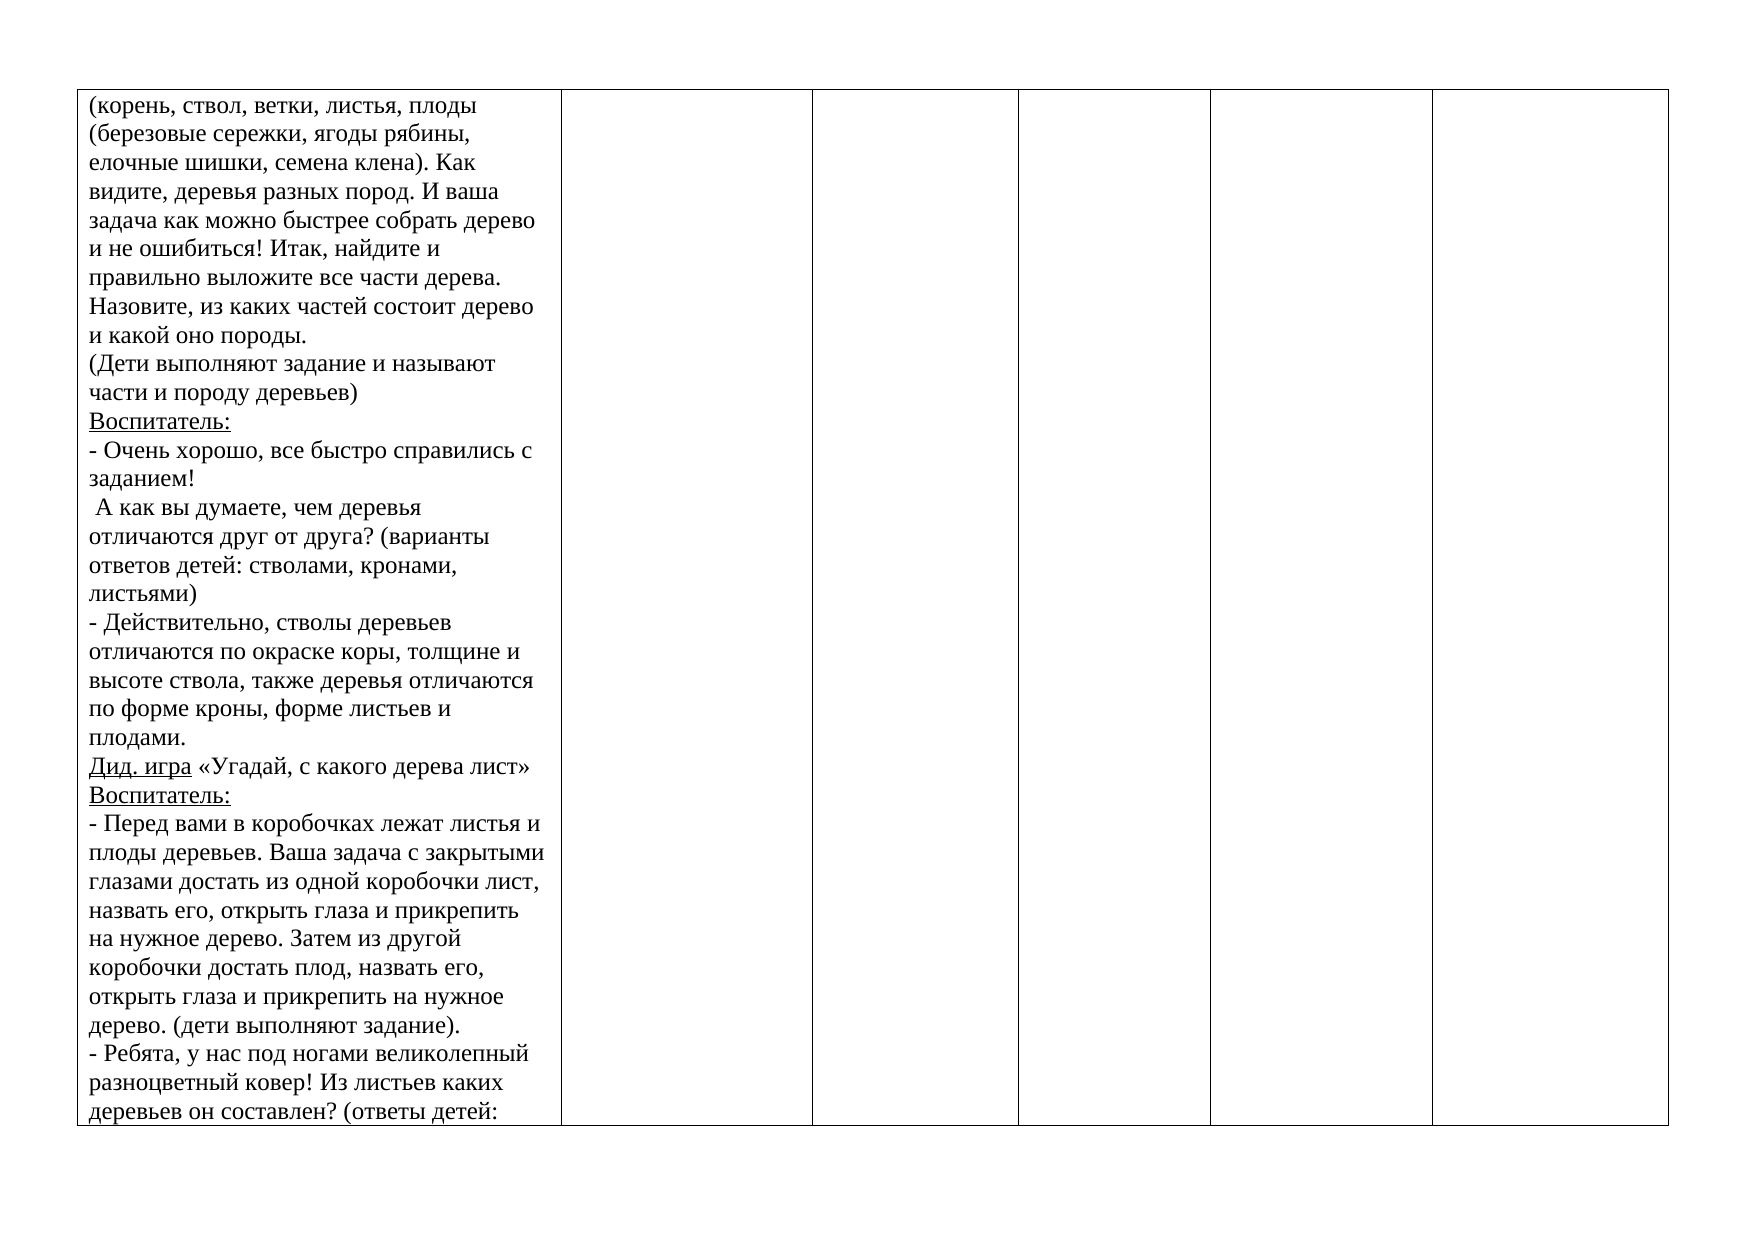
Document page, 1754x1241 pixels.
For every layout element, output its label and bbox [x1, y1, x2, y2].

table_cell [78, 90, 561, 1125]
table_cell [1211, 90, 1432, 1125]
table_cell [562, 90, 812, 1125]
table_cell [1433, 90, 1668, 1125]
table_cell [813, 90, 1018, 1125]
table_cell [1019, 90, 1210, 1125]
